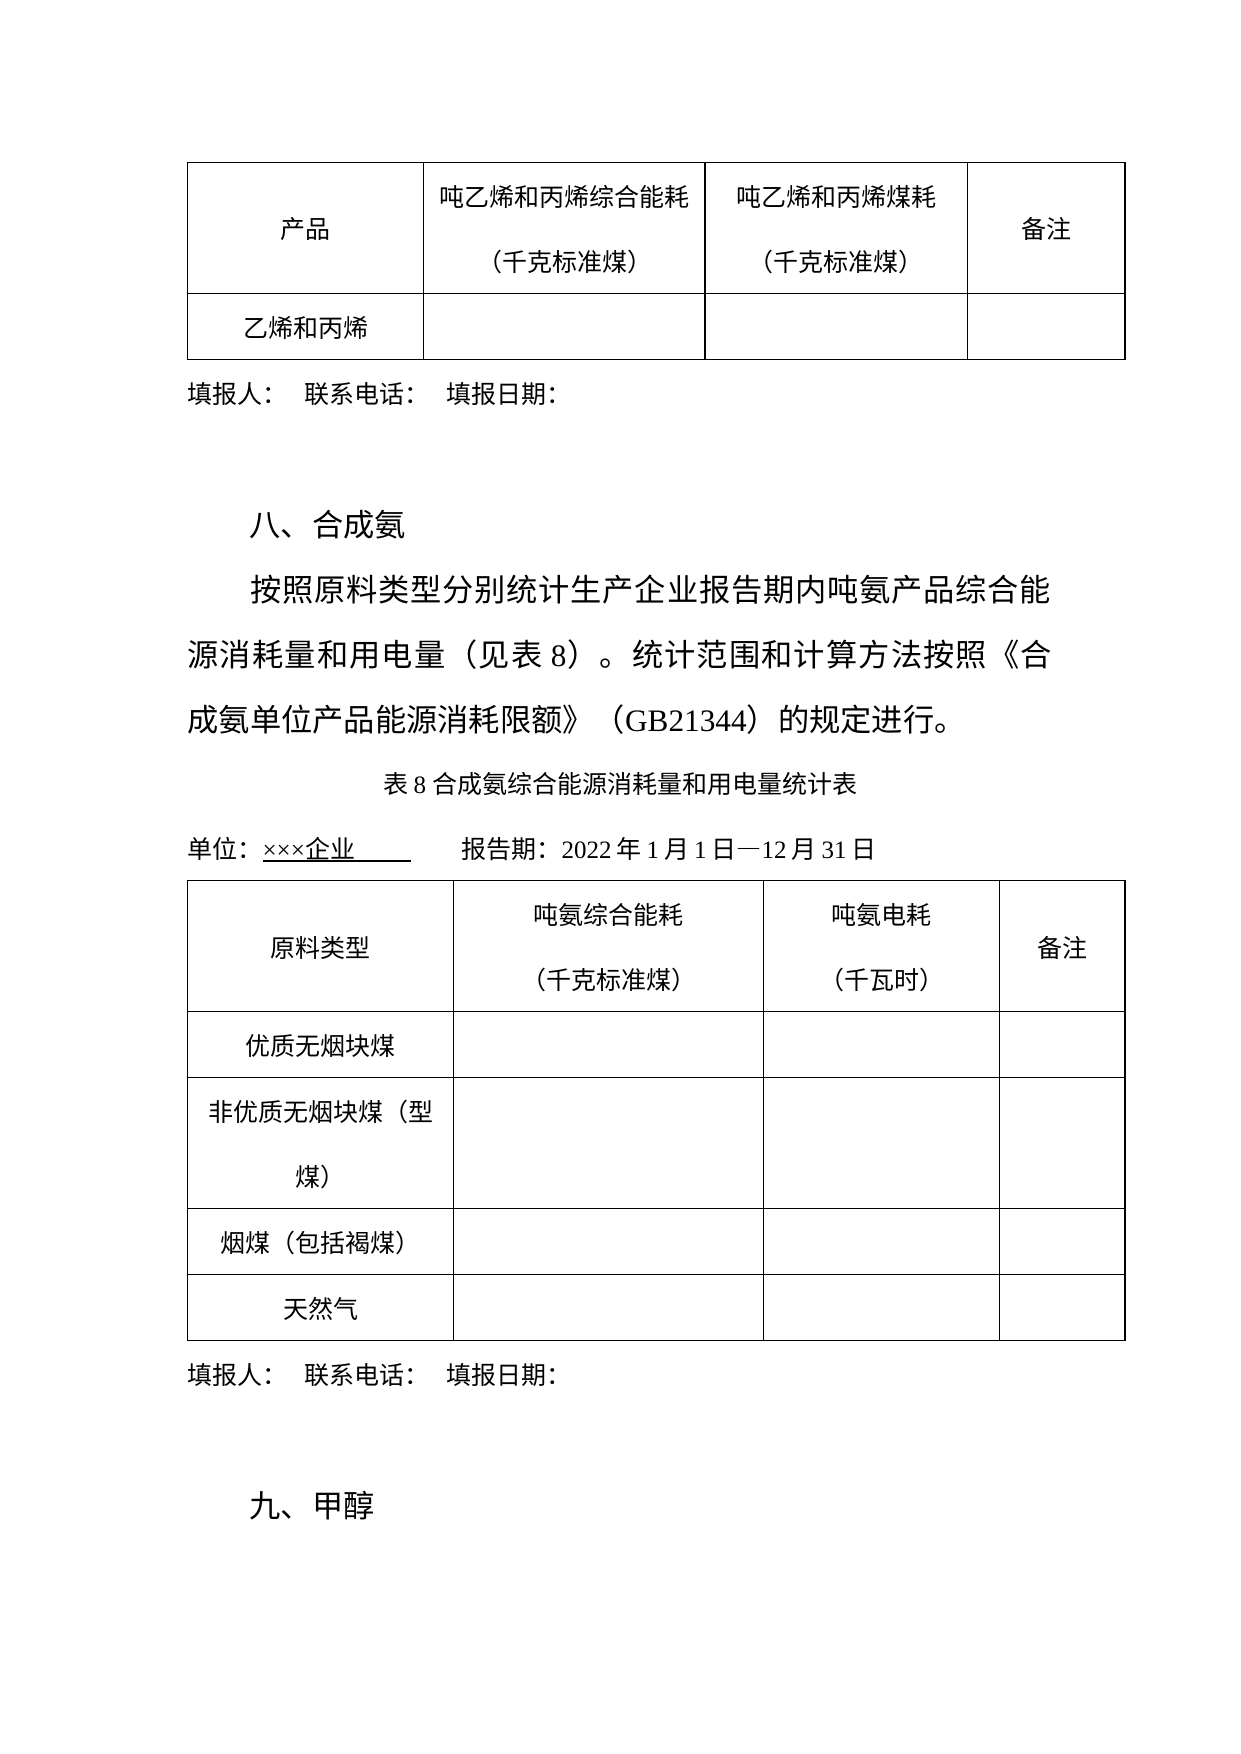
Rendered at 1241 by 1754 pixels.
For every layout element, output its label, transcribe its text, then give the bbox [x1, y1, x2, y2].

text 九、甲醇 [187, 1471, 1053, 1536]
text 八、合成氨 [187, 490, 1053, 555]
table_header 备注 [1000, 881, 1124, 1011]
table_cell [764, 1012, 999, 1077]
table_cell 优质无烟块煤 [188, 1012, 453, 1077]
table_header 备注 [968, 163, 1124, 293]
table_cell [1000, 1209, 1124, 1274]
text 填报人： 联系电话： 填报日期： [187, 360, 1053, 425]
text 填报人： 联系电话： 填报日期： [187, 1341, 1053, 1406]
table_cell [764, 1275, 999, 1340]
text 表8 合成氨综合能源消耗量和用电量统计表 [187, 750, 1053, 815]
table_cell [454, 1078, 763, 1208]
text 按照原料类型分别统计生产企业报告期内吨氨产品综合能源消耗量和用电量（见表8）。统计范围和计算方法按照《合成氨单位产品能源消耗限额》（GB21344）的规定进行。 [187, 555, 1053, 750]
table_cell [454, 1209, 763, 1274]
table_header 吨氨综合能耗 （千克标准煤） [454, 881, 763, 1011]
table_cell [764, 1078, 999, 1208]
table_header 产品 [188, 163, 423, 293]
table_cell [424, 294, 704, 359]
table_cell [1000, 1078, 1124, 1208]
table_cell [454, 1012, 763, 1077]
table_cell [1000, 1012, 1124, 1077]
table_cell 天然气 [188, 1275, 453, 1340]
table_header 原料类型 [188, 881, 453, 1011]
table_cell 烟煤（包括褐煤） [188, 1209, 453, 1274]
table_cell [764, 1209, 999, 1274]
table_cell [706, 294, 967, 359]
table_cell [968, 294, 1124, 359]
table_cell [454, 1275, 763, 1340]
table_cell 乙烯和丙烯 [188, 294, 423, 359]
table_cell [1000, 1275, 1124, 1340]
text 单位：×××企业 报告期：2022年1月1日—12月31日 [187, 815, 1053, 880]
table_cell 非优质无烟块煤（型煤） [188, 1078, 453, 1208]
table_header 吨乙烯和丙烯煤耗 （千克标准煤） [706, 163, 967, 293]
table_header 吨氨电耗 （千瓦时） [764, 881, 999, 1011]
table_header 吨乙烯和丙烯综合能耗 （千克标准煤） [424, 163, 704, 293]
